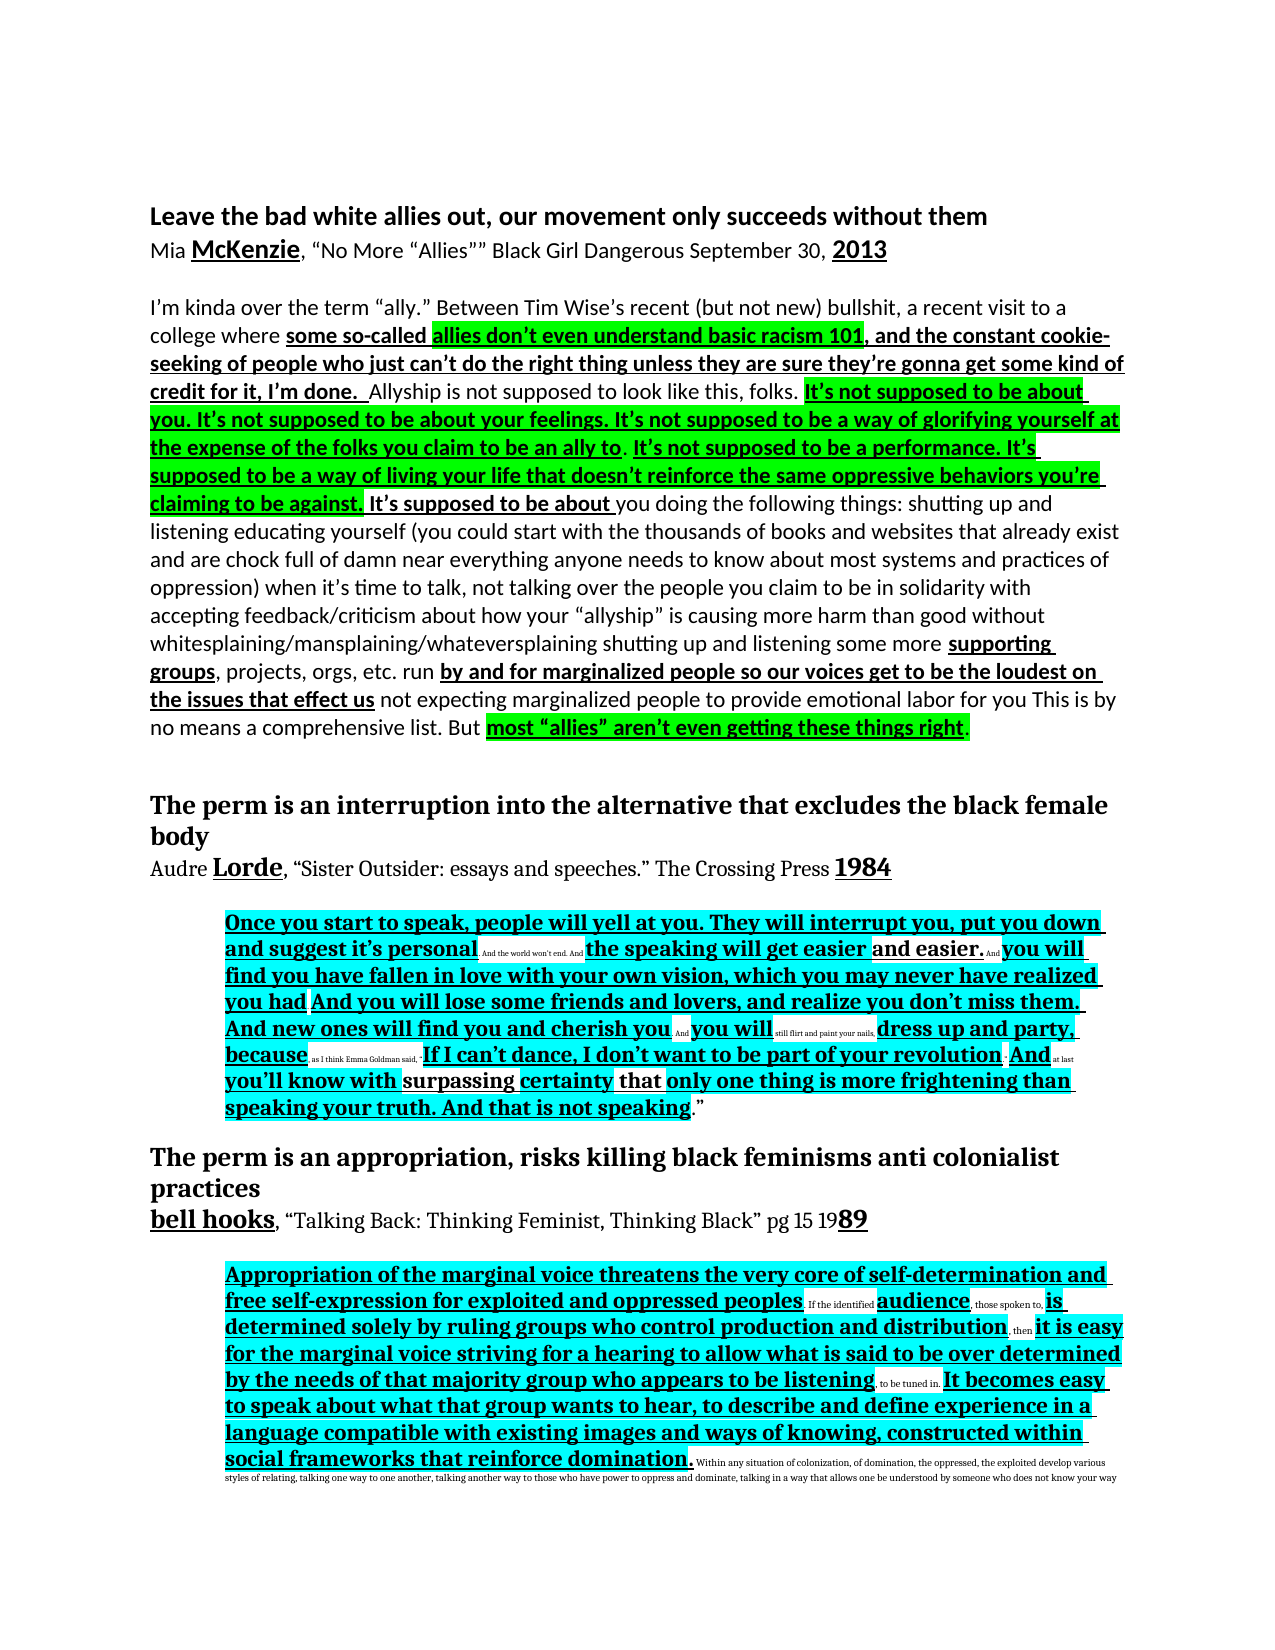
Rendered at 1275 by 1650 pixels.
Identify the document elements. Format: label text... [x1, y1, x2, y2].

text Mia McKenzie, “No More “Allies”” Black Girl Dangerous September 30, 2013 [150, 232, 1125, 265]
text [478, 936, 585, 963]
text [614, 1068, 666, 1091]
subtitle The perm is an appropriation, risks killing black feminisms anti colonialist practices [150, 1142, 1125, 1204]
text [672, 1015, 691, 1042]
text bell hooks, “Talking Back: Thinking Feminist, Thinking Black” pg 15 1989 [150, 1204, 1125, 1235]
subtitle The perm is an interruption into the alternative that excludes the black female body [150, 790, 1125, 852]
text Once you start to speak, people will yell at you. They will interrupt you, put you down and suggest it’s personal. And the world won’t end. And the speaking will get easier and easier. And you will find you have fallen in love with your own vision, which you may never have realized you had. And you will lose some friends and lovers, and realize you don’t miss them. And new ones will find you and cherish you. And you will still flirt and paint your nails, dress up and party, because, as I think Emma Goldman said, “If I can’t dance, I don’t want to be part of your revolution.” And at last you’ll know with surpassing certainty that only one thing is more frightening than speaking your truth. And that is not speaking.” [691, 910, 1125, 1121]
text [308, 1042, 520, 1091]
subtitle Leave the bad white allies out, our movement only succeeds without them [150, 199, 1125, 232]
text I’m kinda over the term “ally.” Between Tim Wise’s recent (but not new) bullshit, a recent visit to a college where some so-called allies don’t even understand basic racism 101, and the constant cookie-seeking of people who just can’t do the right thing unless they are sure they’re gonna get some kind of credit for it, I’m done. Allyship is not supposed to look like this, folks. It’s not supposed to be about you. It’s not supposed to be about your feelings. It’s not supposed to be a way of glorifying yourself at the expense of the folks you claim to be an ally to. It’s not supposed to be a performance. It’s supposed to be a way of living your life that doesn’t reinforce the same oppressive behaviors you’re claiming to be against. It’s supposed to be about you doing the following things: shutting up and listening educating yourself (you could start with the thousands of books and websites that already exist and are chock full of damn near everything anyone needs to know about most systems and practices of oppression) when it’s time to talk, not talking over the people you claim to be in solidarity with accepting feedback/criticism about how your “allyship” is causing more harm than good without whitesplaining/mansplaining/whateversplaining shutting up and listening some more supporting groups, projects, orgs, etc. run by and for marginalized people so our voices get to be the loudest on the issues that effect us not expecting marginalized people to provide emotional labor for you This is by no means a comprehensive list. But most “allies” aren’t even getting these things right. [150, 374, 1125, 741]
text Audre Lorde, “Sister Outsider: essays and speeches.” The Crossing Press 1984 [150, 852, 1125, 883]
